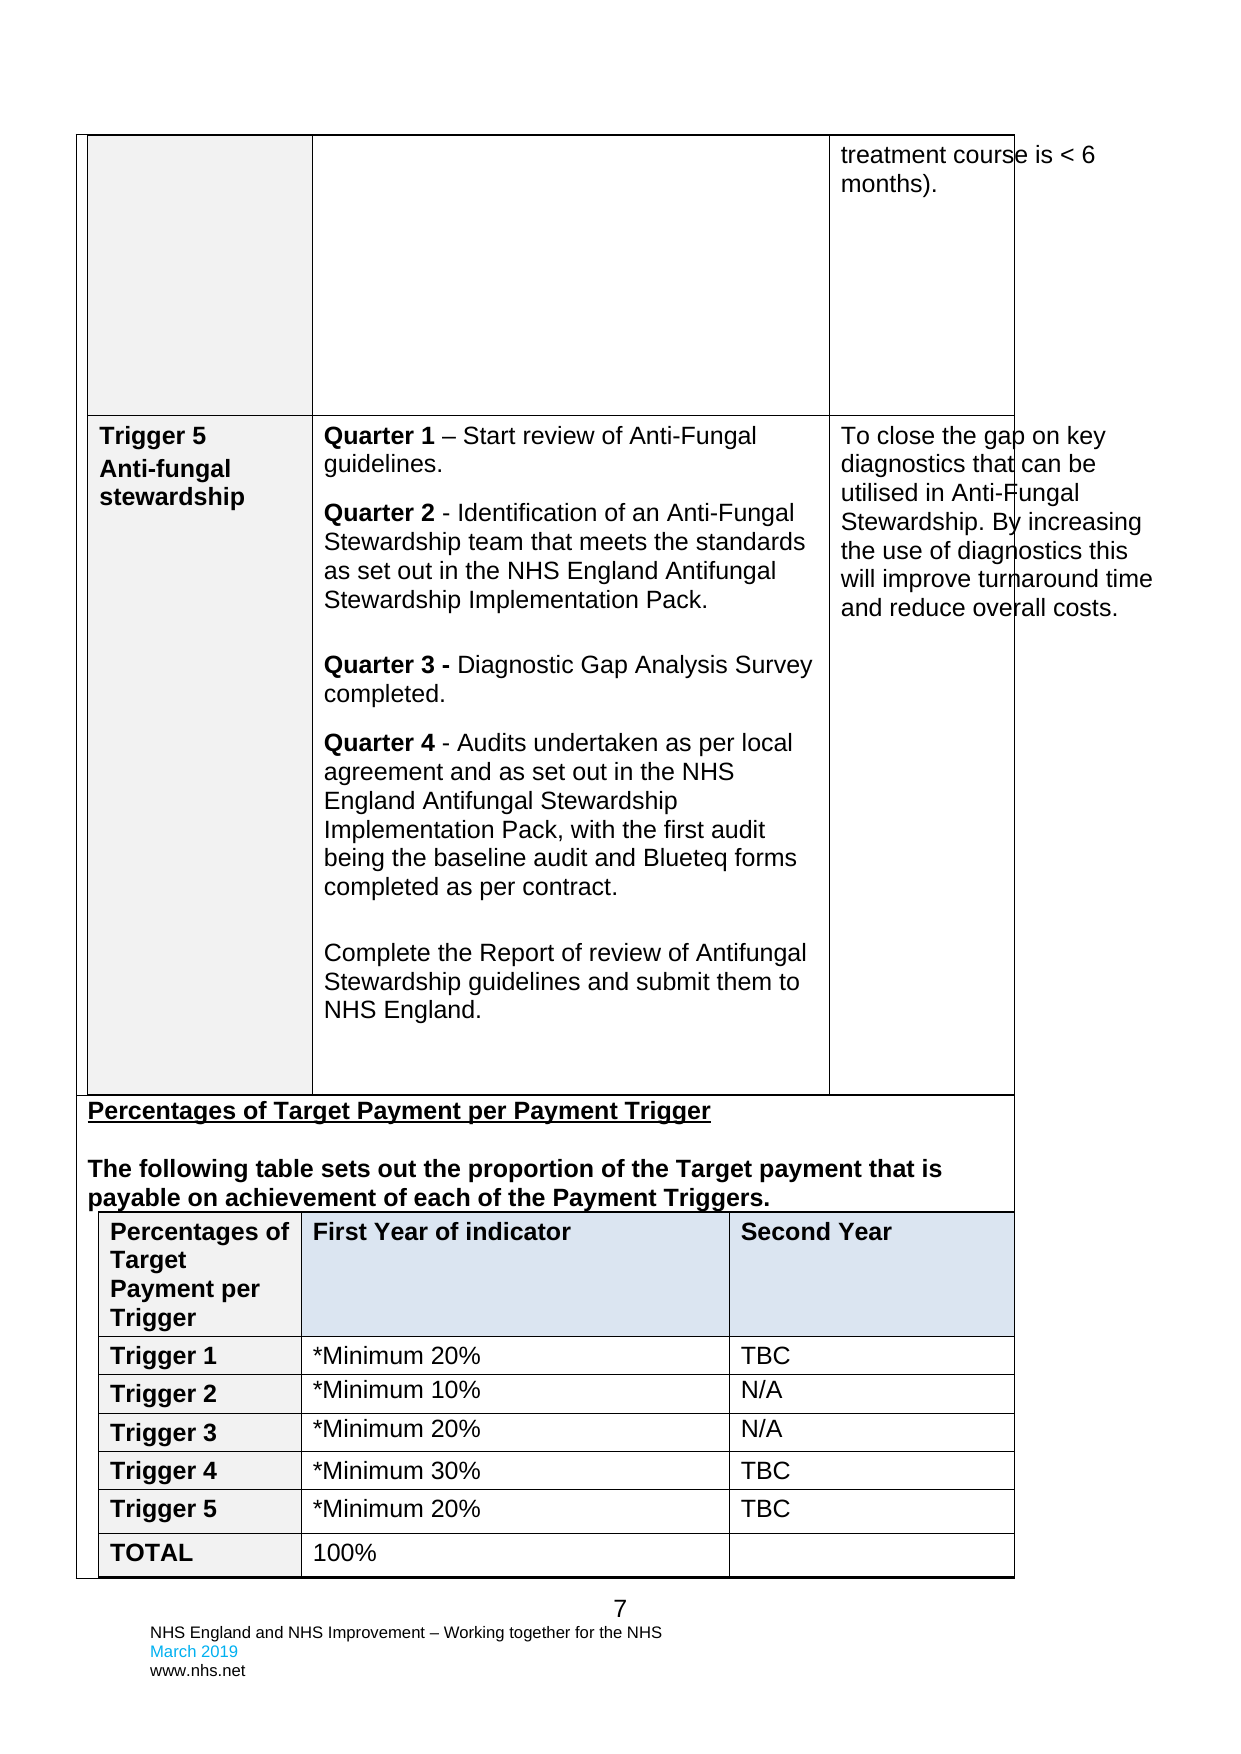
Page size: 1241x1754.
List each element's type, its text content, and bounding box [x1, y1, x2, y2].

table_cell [77, 135, 87, 1095]
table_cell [830, 136, 1014, 415]
table_cell Payment Triggers The interventions or achievements required for payment under this CQUIN indicator are as follows: [313, 416, 829, 1094]
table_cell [313, 136, 829, 415]
table_cell Payment Triggers The interventions or achievements required for payment under this CQUIN indicator are as follows: [830, 416, 1014, 1094]
